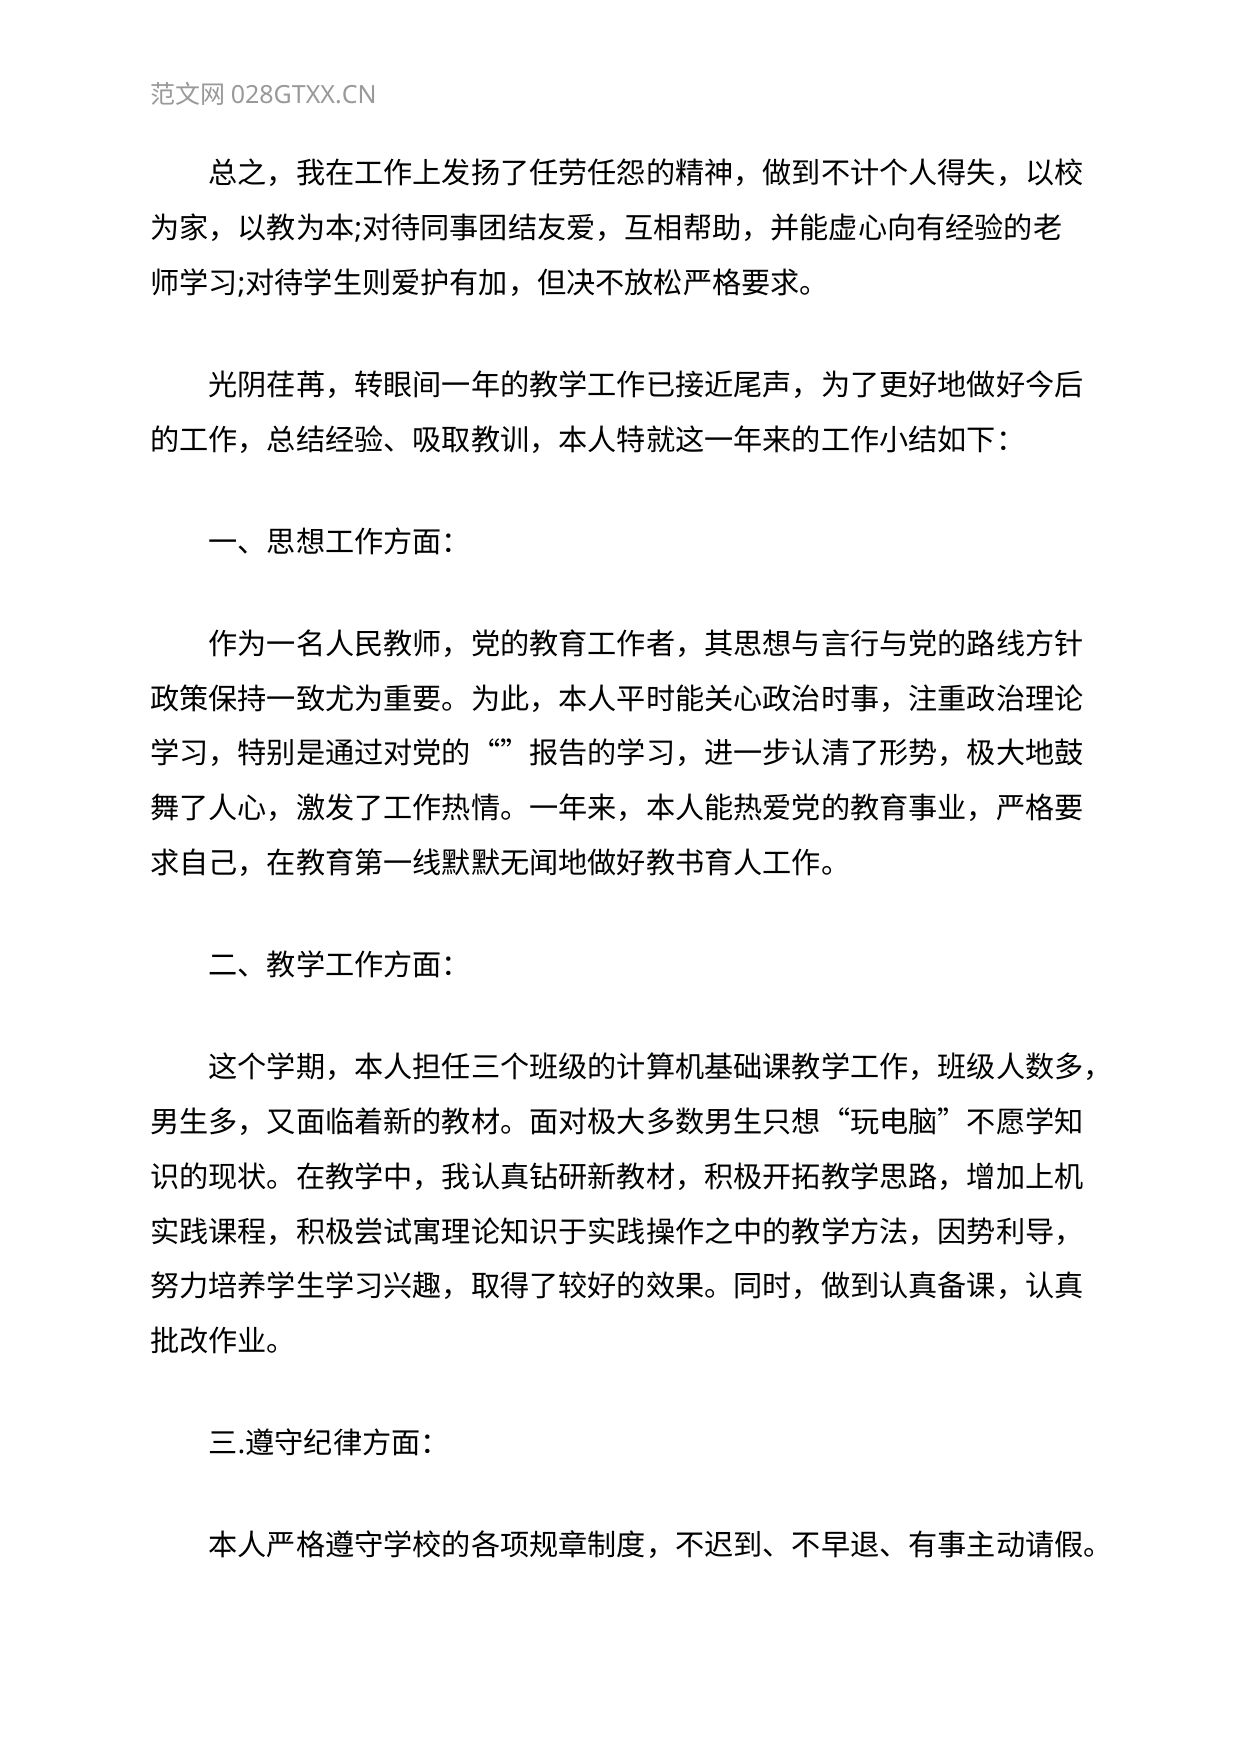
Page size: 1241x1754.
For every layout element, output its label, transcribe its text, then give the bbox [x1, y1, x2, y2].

text 作为一名人民教师，党的教育工作者，其思想与言行与党的路线方针政策保持一致尤为重要。为此，本人平时能关心政治时事，注重政治理论学习，特别是通过对党的“”报告的学习，进一步认清了形势，极大地鼓舞了人心，激发了工作热情。一年来，本人能热爱党的教育事业，严格要求自己，在教育第一线默默无闻地做好教书育人工作。 [150, 620, 1090, 882]
text 一、思想工作方面： [150, 518, 1090, 561]
text 三.遵守纪律方面： [150, 1420, 1090, 1462]
text 总之，我在工作上发扬了任劳任怨的精神，做到不计个人得失，以校为家，以教为本;对待同事团结友爱，互相帮助，并能虚心向有经验的老师学习;对待学生则爱护有加，但决不放松严格要求。 [150, 150, 1090, 302]
text 二、教学工作方面： [150, 942, 1090, 984]
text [150, 1522, 1090, 1564]
text 这个学期，本人担任三个班级的计算机基础课教学工作，班级人数多，男生多，又面临着新的教材。面对极大多数男生只想“玩电脑”不愿学知识的现状。在教学中，我认真钻研新教材，积极开拓教学思路，增加上机实践课程，积极尝试寓理论知识于实践操作之中的教学方法，因势利导，努力培养学生学习兴趣，取得了较好的效果。同时，做到认真备课，认真批改作业。 [150, 1043, 1090, 1360]
text 光阴荏苒，转眼间一年的教学工作已接近尾声，为了更好地做好今后的工作，总结经验、吸取教训，本人特就这一年来的工作小结如下： [150, 362, 1090, 459]
